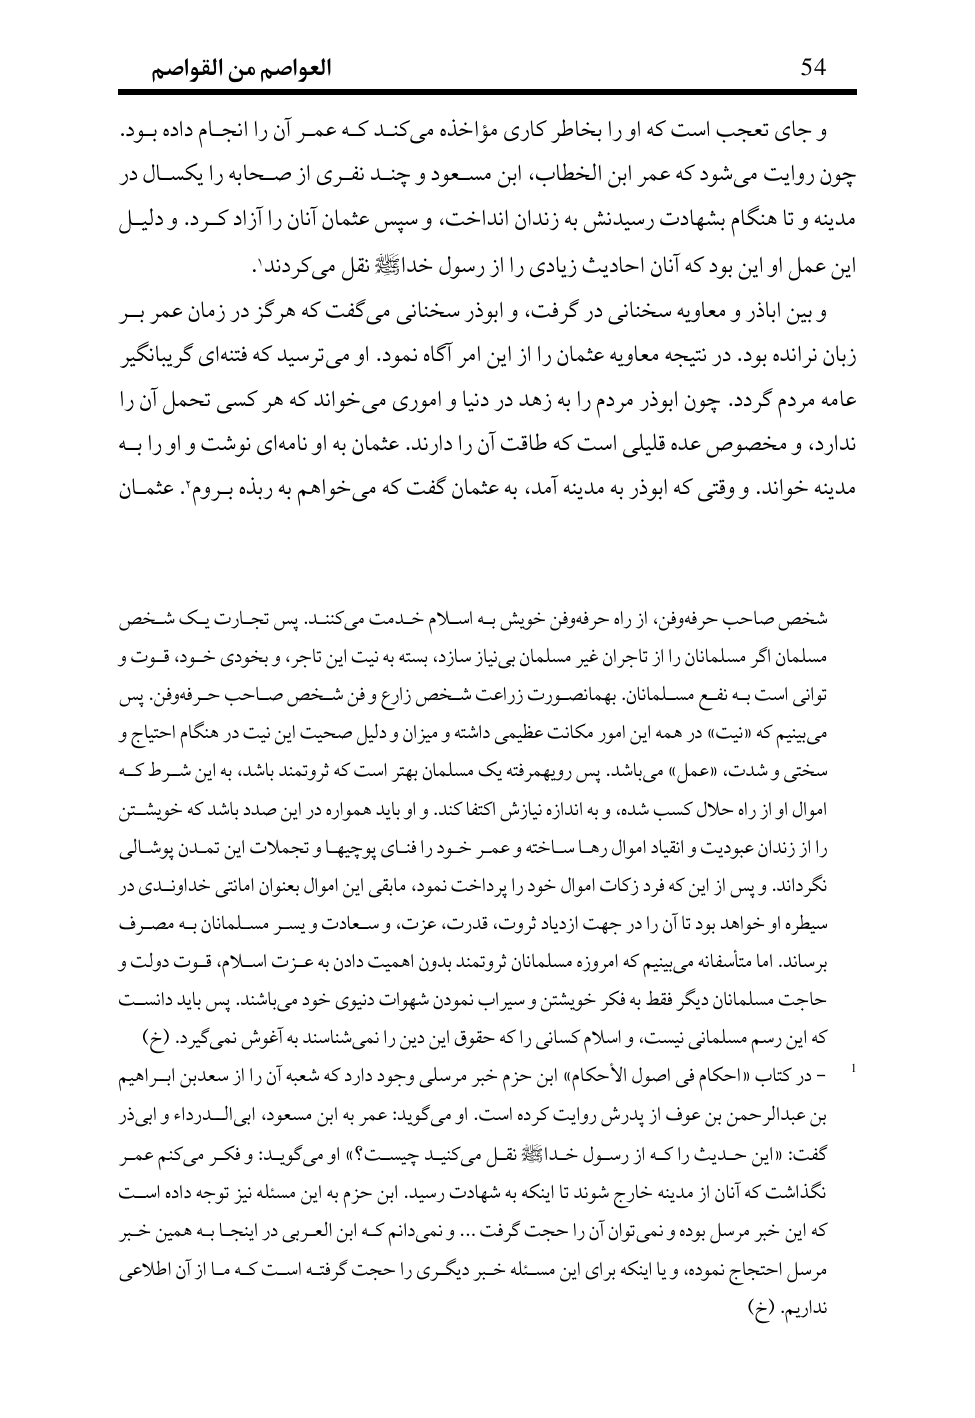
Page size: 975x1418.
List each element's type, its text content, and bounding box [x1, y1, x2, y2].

text و بین اباذر و معاویه سخنانی در گرفت، و ابوذر سخنانی می‌گفت که هرگز در زمان عمر بر زبان نرانده بود. در نتیجه معاویه عثمان را از این امر آگاه نمود. او می‌ترسید که فتنه‌ای گریبانگیر عامه مردم گردد. چون ابوذر مردم را به زهد در دنیا و اموری می‌خواند که هر کسی تحمل آن را ندارد، و مخصوص عده قلیلی است که طاقت آن را دارند. عثمان به او نامه‌ای نوشت و او را به مدینه خواند. و وقتی که ابوذر به مدینه آمد، به عثمان گفت که می‌خواهم به ربذه بروم. عثمان نیز این مسئله را پذیرفت، و ابوذر راه عزلت پیش گرفت. و بعلت طرز زندگانی و طریقه‌اش در امور، راه دیگری بجز این راه برای او نمانده بود. [118, 291, 857, 513]
text و جای تعجب است که او را بخاطر کاری مؤاخذه می‌کند که عمر آن را انجام داده بود. چون روایت می‌شود که عمر ابن الخطاب، ابن مسعود و چند نفری از صحابه را یکسال در مدینه و تا هنگام بشهادت رسیدنش به زندان انداخت، و سپس عثمان آنان را آزاد کرد. و دلیل این عمل او این بود که آنان احادیث زیادی را از رسول خدا ج نقل می‌کردند. [118, 110, 857, 291]
